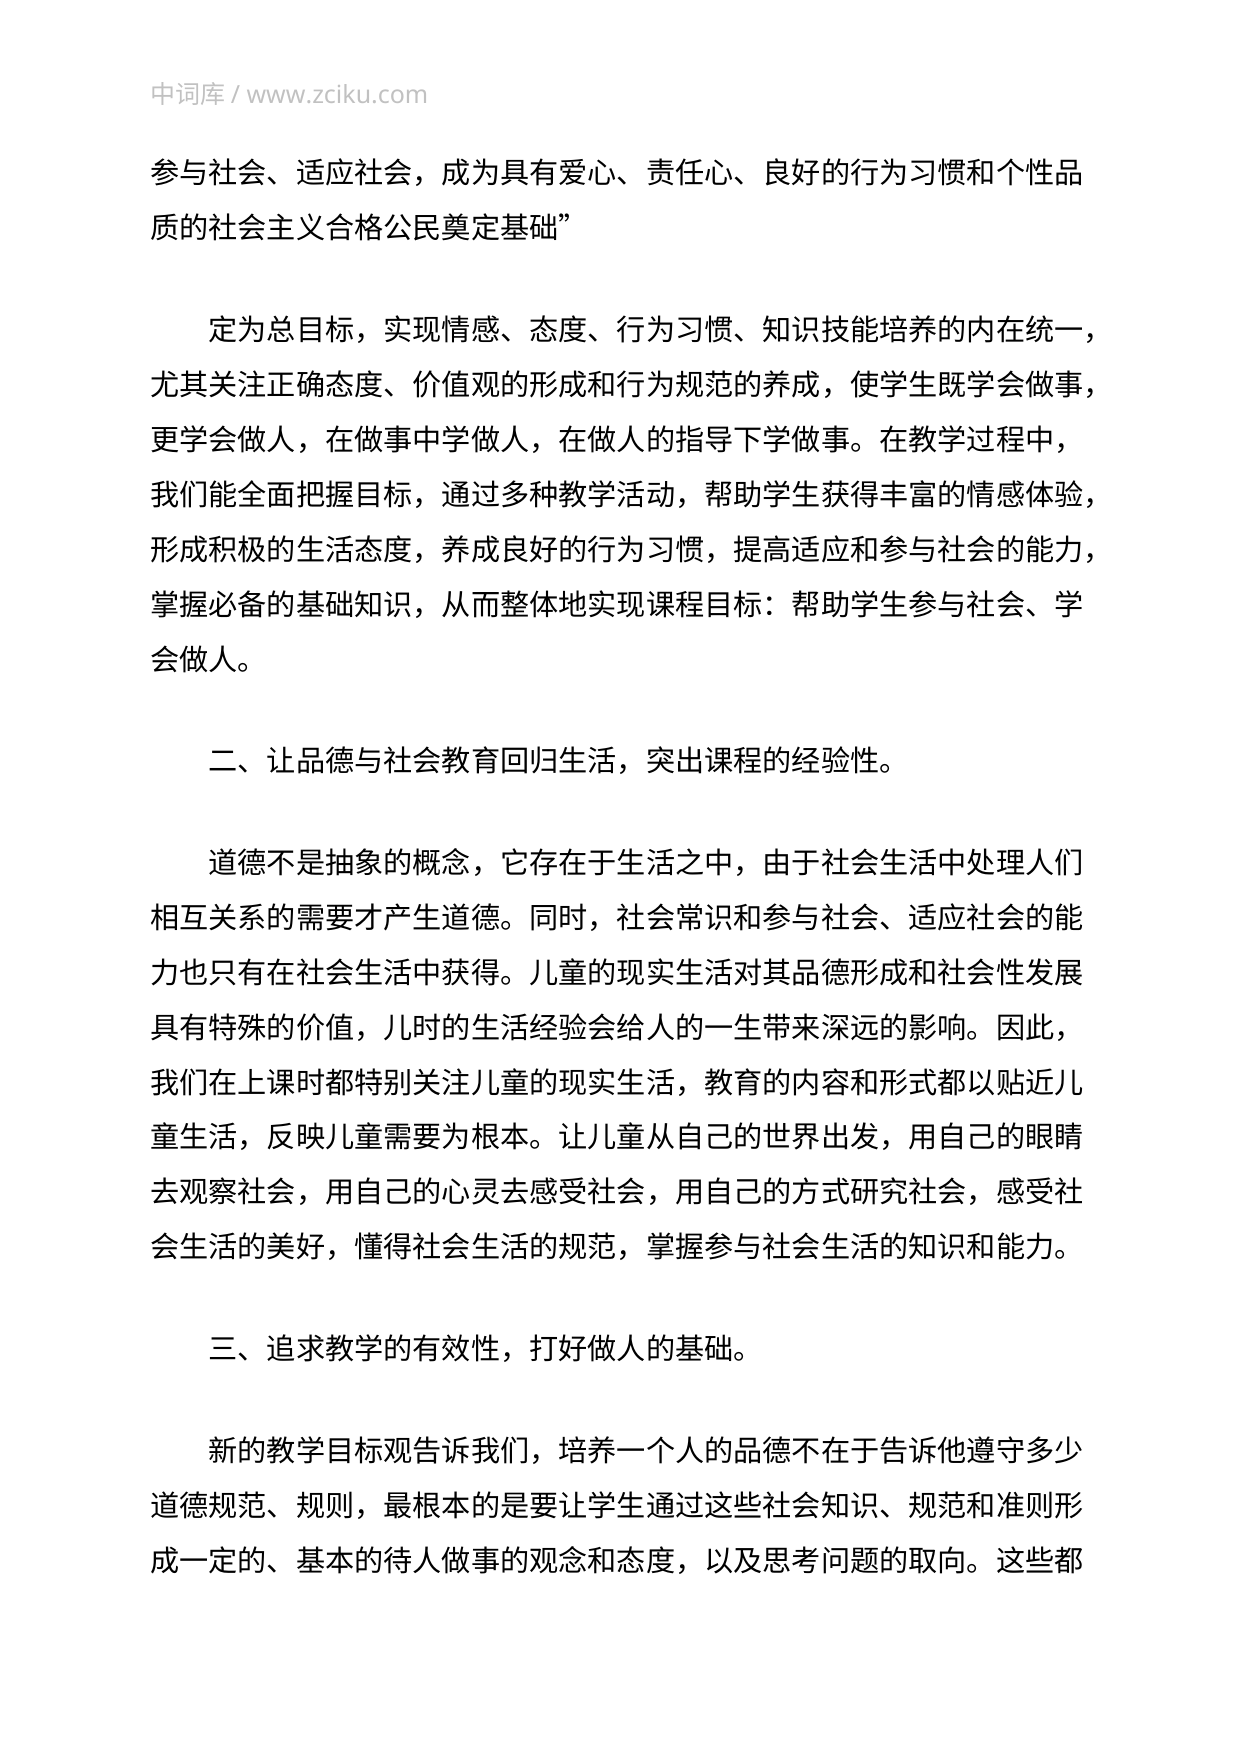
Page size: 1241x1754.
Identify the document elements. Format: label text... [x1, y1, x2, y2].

text 道德不是抽象的概念，它存在于生活之中，由于社会生活中处理人们相互关系的需要才产生道德。同时，社会常识和参与社会、适应社会的能力也只有在社会生活中获得。儿童的现实生活对其品德形成和社会性发展具有特殊的价值，儿时的生活经验会给人的一生带来深远的影响。因此，我们在上课时都特别关注儿童的现实生活，教育的内容和形式都以贴近儿童生活，反映儿童需要为根本。让儿童从自己的世界出发，用自己的眼睛去观察社会，用自己的心灵去感受社会，用自己的方式研究社会，感受社会生活的美好，懂得社会生活的规范，掌握参与社会生活的知识和能力。 [150, 839, 1090, 1266]
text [150, 150, 1090, 247]
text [150, 1427, 1090, 1579]
text 三、追求教学的有效性，打好做人的基础。 [150, 1326, 1090, 1368]
text 二、让品德与社会教育回归生活，突出课程的经验性。 [150, 738, 1090, 780]
text 定为总目标，实现情感、态度、行为习惯、知识技能培养的内在统一，尤其关注正确态度、价值观的形成和行为规范的养成，使学生既学会做事，更学会做人，在做事中学做人，在做人的指导下学做事。在教学过程中，我们能全面把握目标，通过多种教学活动，帮助学生获得丰富的情感体验，形成积极的生活态度，养成良好的行为习惯，提高适应和参与社会的能力，掌握必备的基础知识，从而整体地实现课程目标：帮助学生参与社会、学会做人。 [150, 307, 1090, 678]
